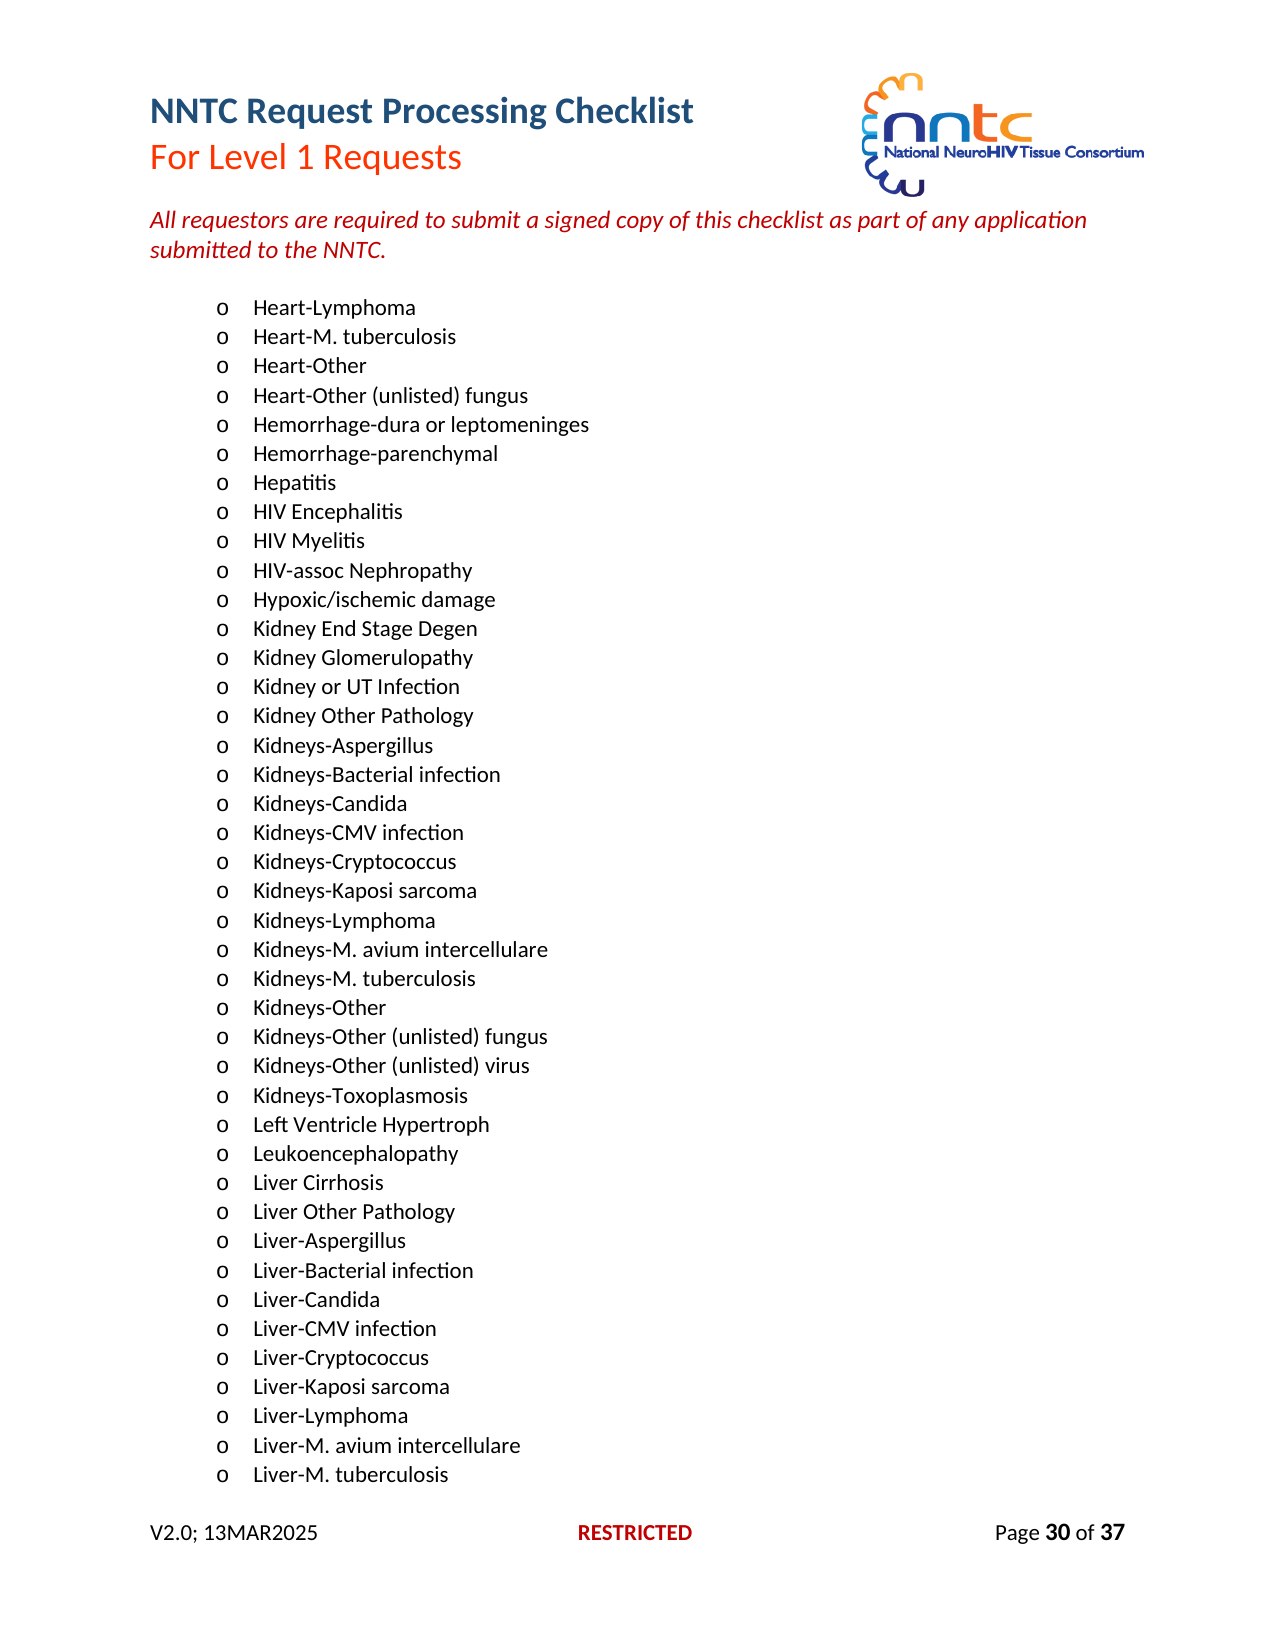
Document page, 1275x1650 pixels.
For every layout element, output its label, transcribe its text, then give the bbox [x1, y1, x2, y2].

list Kidneys-M. tuberculosis [216, 964, 1125, 993]
list Hypoxic/ischemic damage [216, 585, 1125, 614]
list Leukoencephalopathy [216, 1139, 1125, 1168]
list Kidney Glomerulopathy [216, 643, 1125, 672]
list Kidneys-Other (unlisted) fungus [216, 1022, 1125, 1052]
list Liver-Bacterial infection [216, 1256, 1125, 1285]
list Liver-Kaposi sarcoma [216, 1372, 1125, 1402]
list Hepatitis [216, 468, 1125, 497]
list Hemorrhage-parenchymal [216, 439, 1125, 468]
list Kidneys-Lymphoma [216, 906, 1125, 935]
list Liver Other Pathology [216, 1197, 1125, 1227]
list HIV Encephalitis [216, 497, 1125, 527]
list Kidney Other Pathology [216, 702, 1125, 731]
list Liver-M. avium intercellulare [216, 1431, 1125, 1460]
list Heart-Other (unlisted) fungus [216, 381, 1125, 410]
list Kidneys-CMV infection [216, 818, 1125, 847]
list Kidneys-Kaposi sarcoma [216, 877, 1125, 906]
list HIV Myelitis [216, 527, 1125, 556]
list Heart-Lymphoma [216, 293, 1125, 322]
list Liver-Aspergillus [216, 1227, 1125, 1256]
list Kidneys-Other (unlisted) virus [216, 1052, 1125, 1081]
list Kidneys-Candida [216, 789, 1125, 818]
list Kidneys-Aspergillus [216, 731, 1125, 760]
list Liver Cirrhosis [216, 1168, 1125, 1197]
list Kidney End Stage Degen [216, 614, 1125, 643]
list Liver-M. tuberculosis [216, 1460, 1125, 1489]
list Hemorrhage-dura or leptomeninges [216, 410, 1125, 439]
list Liver-CMV infection [216, 1314, 1125, 1343]
list Heart-Other [216, 352, 1125, 381]
picture [861, 73, 1145, 197]
list Heart-M. tuberculosis [216, 322, 1125, 352]
list Kidney or UT Infection [216, 672, 1125, 702]
list Kidneys-Bacterial infection [216, 760, 1125, 789]
list Kidneys-Toxoplasmosis [216, 1081, 1125, 1110]
list Kidneys-Other [216, 993, 1125, 1022]
list Liver-Candida [216, 1285, 1125, 1314]
list Kidneys-M. avium intercellulare [216, 935, 1125, 964]
list Liver-Cryptococcus [216, 1343, 1125, 1372]
list HIV-assoc Nephropathy [216, 556, 1125, 585]
list Left Ventricle Hypertroph [216, 1110, 1125, 1139]
list Liver-Lymphoma [216, 1402, 1125, 1431]
list Kidneys-Cryptococcus [216, 847, 1125, 877]
